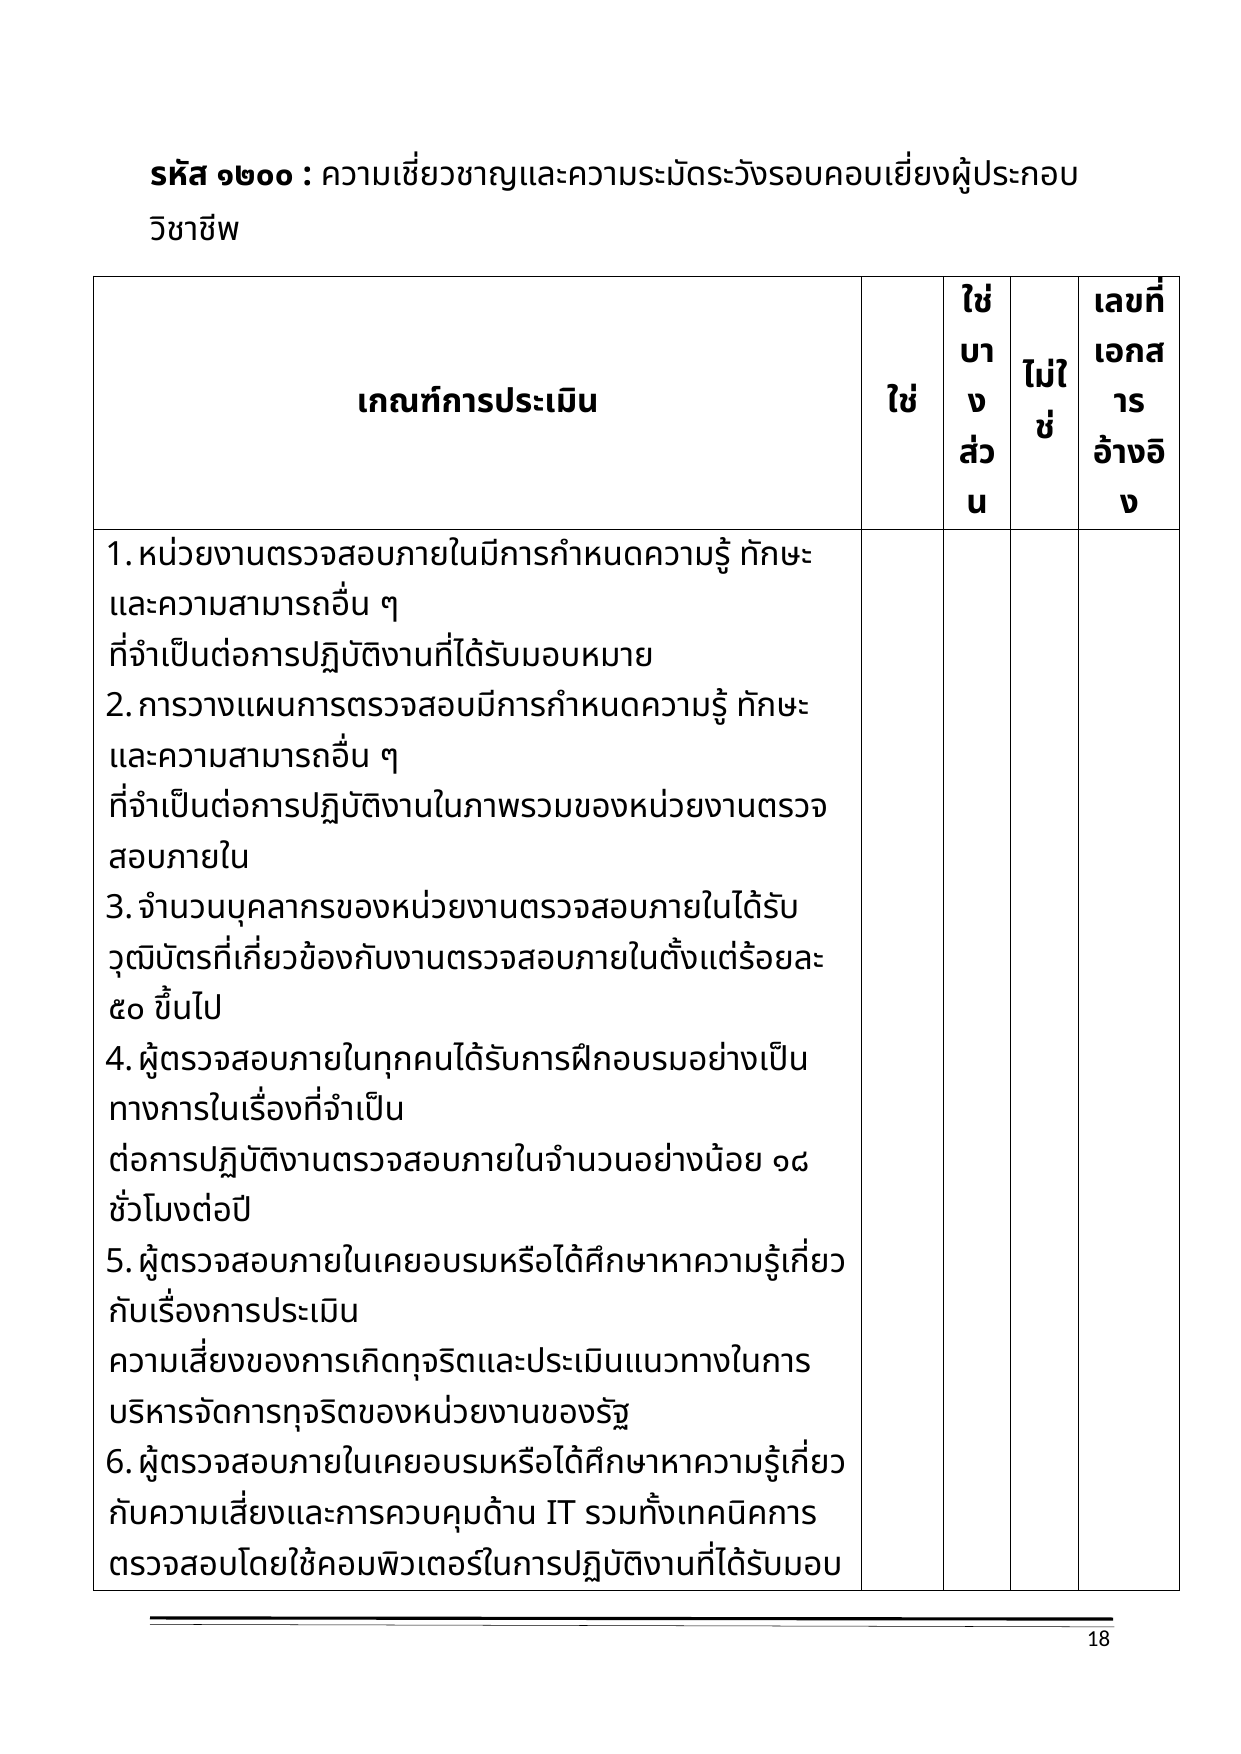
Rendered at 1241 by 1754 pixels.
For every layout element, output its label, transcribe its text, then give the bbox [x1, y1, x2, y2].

table_cell [944, 530, 1010, 1590]
table_header ไม่ใช่ [1011, 277, 1078, 529]
table_header เลขที่เอกสารอ้างอิง [1079, 277, 1179, 529]
table_header ใช่ [862, 277, 943, 529]
table_cell [1011, 530, 1078, 1590]
table_header เกณฑ์การประเมิน [94, 277, 861, 529]
table_cell [862, 530, 943, 1590]
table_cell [94, 530, 861, 1590]
text รหัส ๑๒๐๐ : ความเชี่ยวชาญและความระมัดระวังรอบคอบเยี่ยงผู้ประกอบวิชาชีพ [150, 150, 1090, 255]
table_header ใช่บางส่วน [944, 277, 1010, 529]
table_cell [1079, 530, 1179, 1590]
